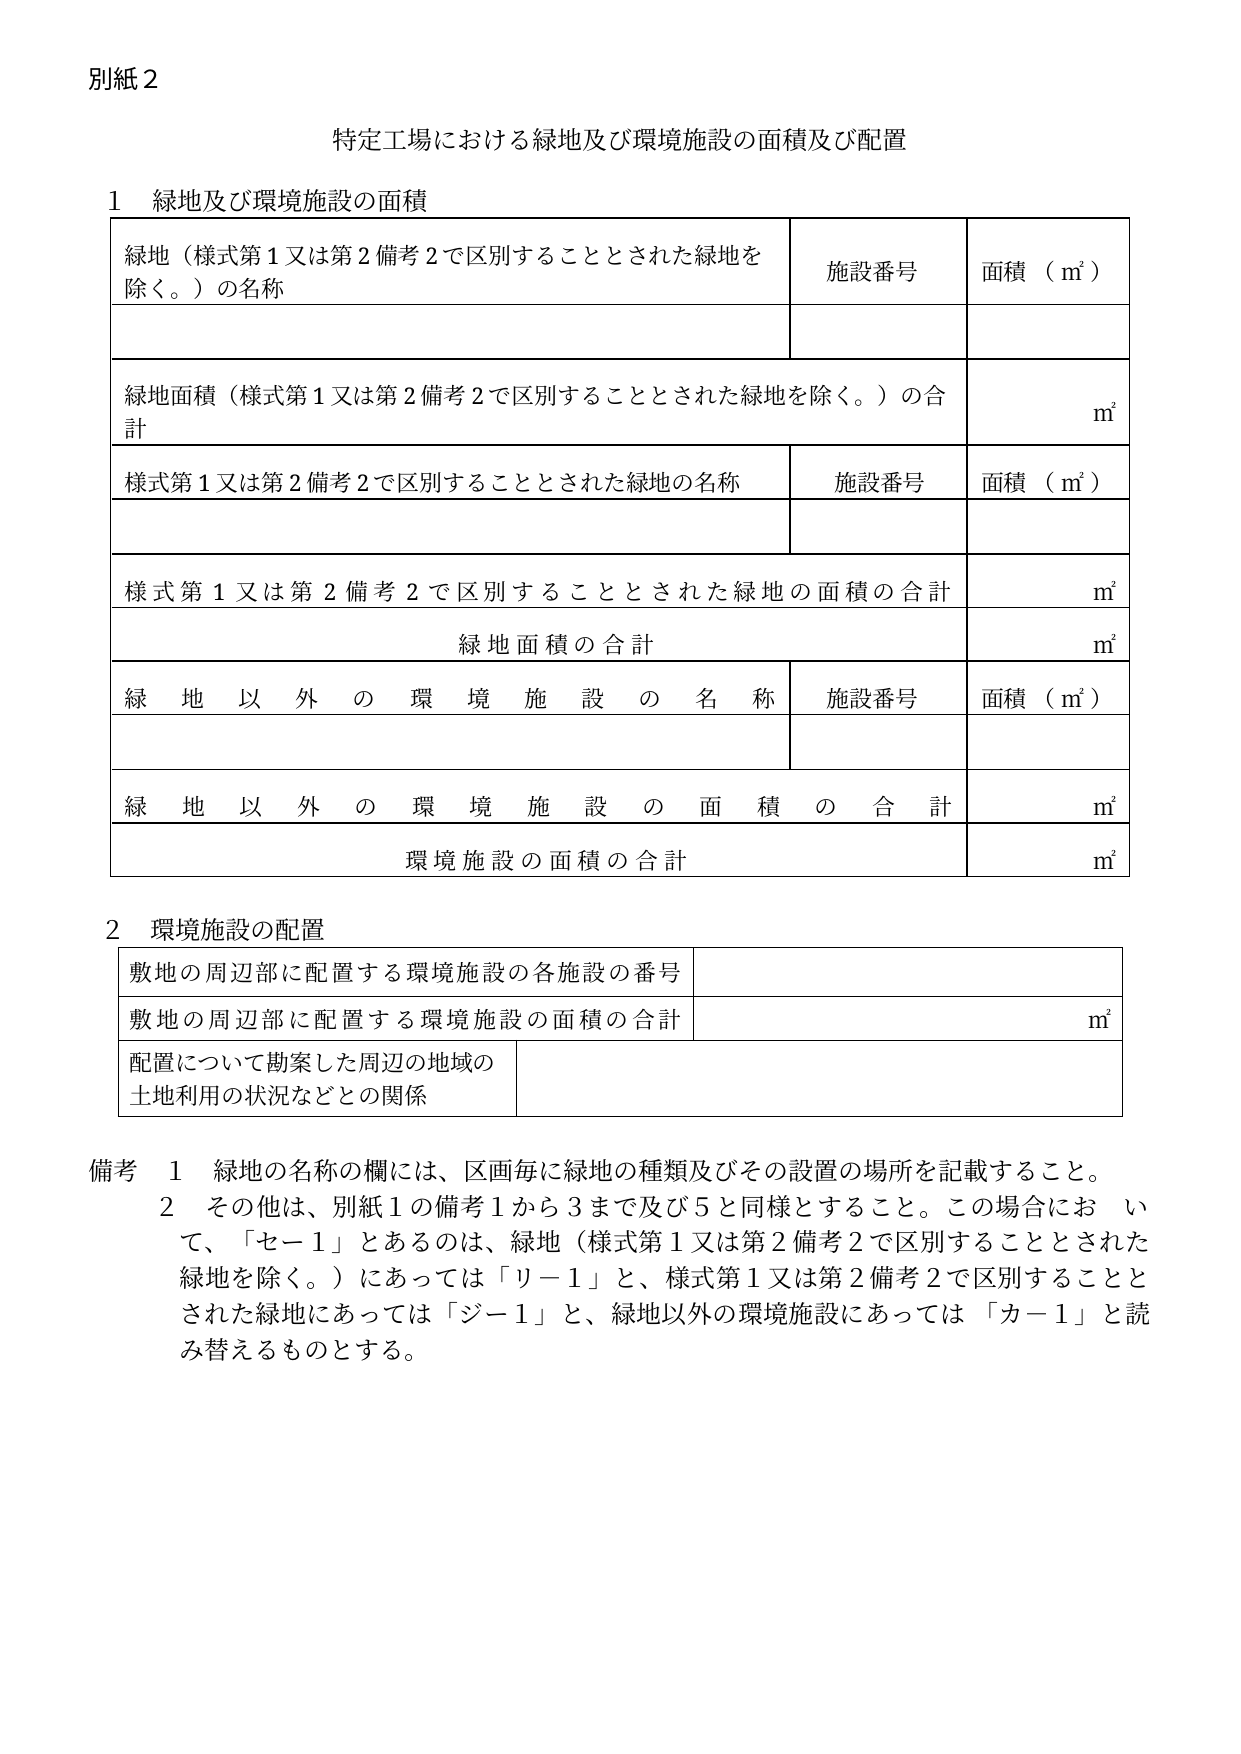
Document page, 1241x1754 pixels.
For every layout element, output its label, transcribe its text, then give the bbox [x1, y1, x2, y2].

table_cell 緑 地 以 外 の 環 境 施 設 の 名 称 [111, 661, 789, 714]
text １ 緑地及び環境施設の面積 [102, 181, 1152, 217]
table_cell ㎡ [968, 770, 1129, 822]
table_cell 面積 （ ㎡ ） [968, 446, 1129, 498]
table_cell [791, 500, 966, 553]
table_cell [111, 305, 789, 358]
table_cell [791, 305, 966, 358]
table_cell 施設番号 [791, 446, 966, 498]
table_cell 環 境 施 設 の 面 積 の 合 計 [111, 823, 966, 876]
table_cell 敷地の周辺部に配置する環境施設の面積の合計 [119, 997, 693, 1039]
table_cell [111, 499, 789, 553]
table_cell ㎡ [968, 608, 1129, 660]
table_header 敷地の周辺部に配置する環境施設の各施設の番号 [119, 948, 693, 996]
table_cell [517, 1041, 1122, 1116]
table_cell [968, 715, 1129, 769]
table_cell 緑地面積（様式第1又は第2備考2で区別することとされた緑地を除く。）の合計 [111, 359, 966, 444]
table_cell ㎡ [968, 824, 1129, 876]
table_cell 緑 地 以 外 の 環 境 施 設 の 面 積 の 合 計 [111, 770, 966, 822]
text ２ 環境施設の配置 [100, 911, 1152, 947]
table_cell 様式第1又は第2備考2で区別することとされた緑地の名称 [111, 445, 789, 498]
table_cell ㎡ [968, 555, 1129, 607]
table_header [694, 948, 1122, 996]
table_cell 様式第1又は第2備考2で区別することとされた緑地の面積の合計 [111, 554, 966, 607]
table_header 緑地（様式第1又は第2備考2で区別することとされた緑地を除く。）の名称 [111, 219, 789, 304]
table_cell 配置について勘案した周辺の地域の土地利用の状況などとの関係 [119, 1041, 516, 1116]
text 特定工場における緑地及び環境施設の面積及び配置 [89, 120, 1152, 156]
table_cell 面積 （ ㎡ ） [968, 662, 1129, 714]
table_cell ㎡ [968, 360, 1129, 444]
table_cell 施設番号 [791, 662, 966, 714]
table_cell [968, 500, 1129, 553]
table_cell [791, 715, 966, 769]
text 別紙２ [89, 59, 1152, 95]
table_header 面積 （ ㎡ ） [968, 219, 1129, 304]
table_cell [111, 715, 789, 769]
table_cell 緑 地 面 積 の 合 計 [111, 608, 966, 660]
text ２ その他は、別紙１の備考１から３まで及び５と同様とすること。この場合にお いて、「セー１」とあるのは、緑地（様式第１又は第２備考２で区別することとされた緑地を除く。）にあっては「リ－１」と、様式第１又は第２備考２で区別することとされた緑地にあっては「ジー１」と、緑地以外の環境施設にあっては 「カ－１」と読み替えるものとする。 [154, 1187, 1152, 1367]
table_cell ㎡ [694, 997, 1122, 1039]
table_header 施設番号 [791, 219, 966, 304]
table_cell [968, 305, 1129, 358]
text 備考 １ 緑地の名称の欄には、区画毎に緑地の種類及びその設置の場所を記載すること。 [89, 1151, 1152, 1187]
